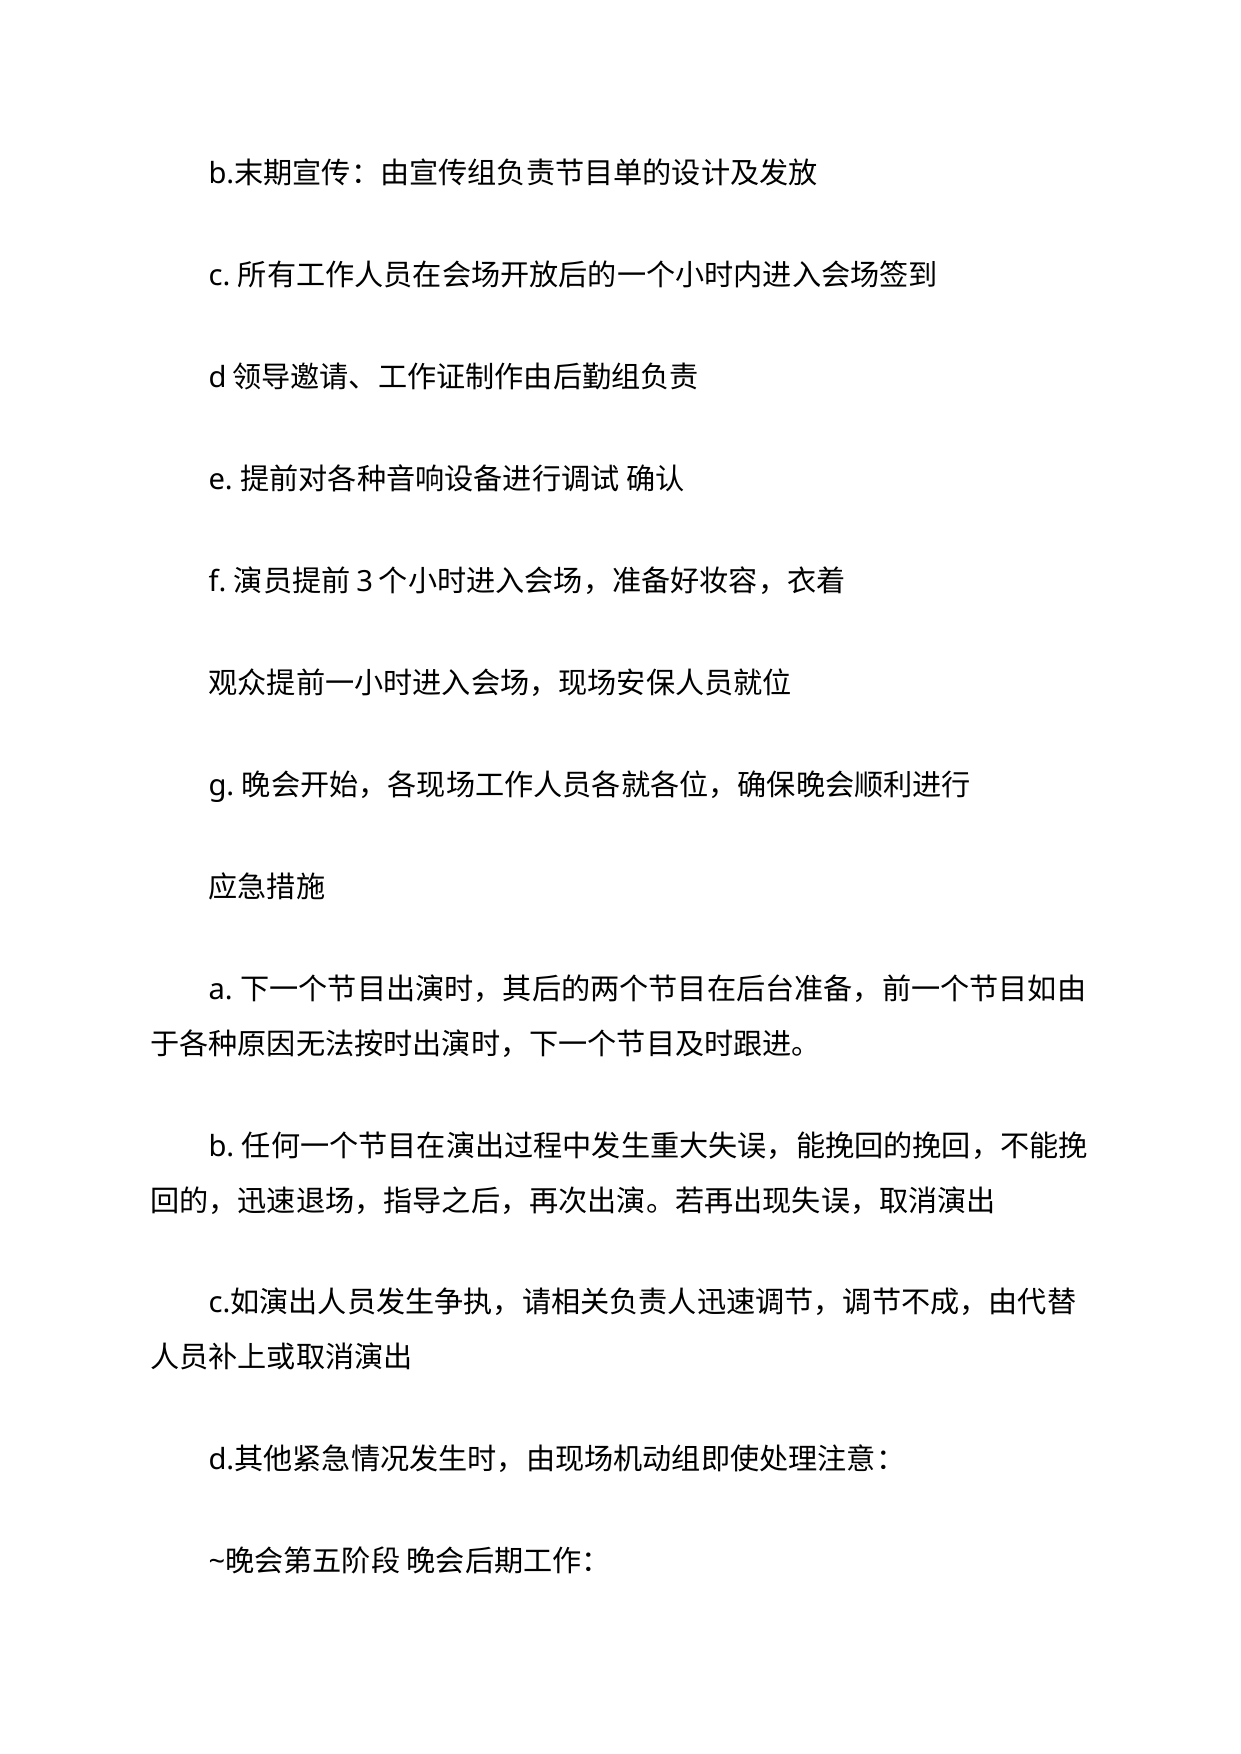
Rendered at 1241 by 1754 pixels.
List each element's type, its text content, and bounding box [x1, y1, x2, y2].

text ~晚会第五阶段 晚会后期工作： [150, 1538, 1090, 1580]
text e. 提前对各种音响设备进行调试 确认 [150, 456, 1090, 498]
text d领导邀请、工作证制作由后勤组负责 [150, 354, 1090, 396]
text b. 任何一个节目在演出过程中发生重大失误，能挽回的挽回，不能挽回的，迅速退场，指导之后，再次出演。若再出现失误，取消演出 [150, 1122, 1090, 1219]
text d.其他紧急情况发生时，由现场机动组即使处理注意： [150, 1436, 1090, 1478]
text 观众提前一小时进入会场，现场安保人员就位 [150, 660, 1090, 702]
text c.如演出人员发生争执，请相关负责人迅速调节，调节不成，由代替人员补上或取消演出 [150, 1279, 1090, 1376]
text a. 下一个节目出演时，其后的两个节目在后台准备，前一个节目如由于各种原因无法按时出演时，下一个节目及时跟进。 [150, 965, 1090, 1063]
text b.末期宣传：由宣传组负责节目单的设计及发放 [150, 150, 1090, 192]
text f. 演员提前3个小时进入会场，准备好妆容，衣着 [150, 558, 1090, 600]
text g. 晚会开始，各现场工作人员各就各位，确保晚会顺利进行 [150, 762, 1090, 804]
text c. 所有工作人员在会场开放后的一个小时内进入会场签到 [150, 252, 1090, 294]
text 应急措施 [150, 864, 1090, 906]
